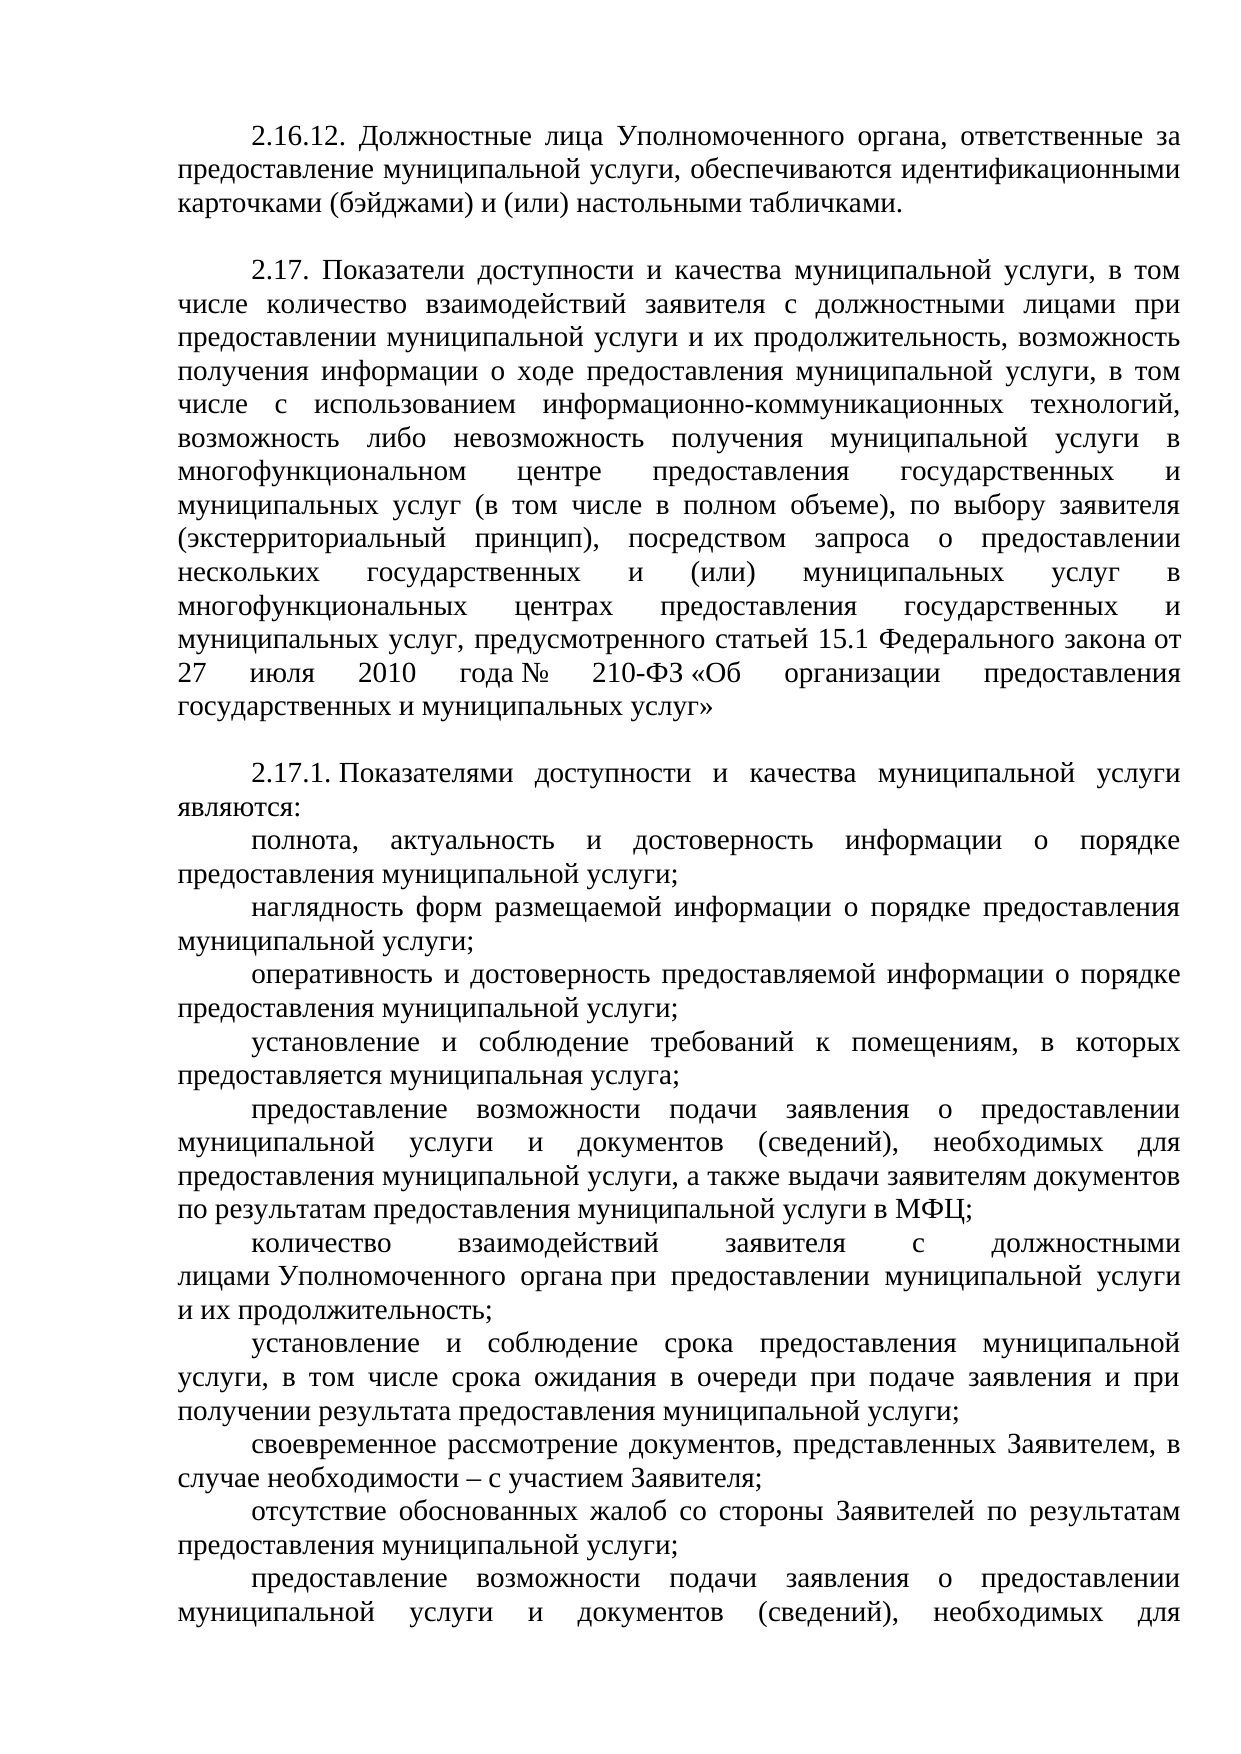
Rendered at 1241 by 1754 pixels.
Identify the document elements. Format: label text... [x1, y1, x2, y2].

text своевременное рассмотрение документов, представленных Заявителем, в случае необходимости – с участием Заявителя; [177, 1426, 1181, 1493]
text установление и соблюдение требований к помещениям, в которых предоставляется муниципальная услуга; [177, 1024, 1181, 1091]
text 2.16.12. Должностные лица Уполномоченного органа, ответственные за предоставление муниципальной услуги, обеспечиваются идентификационными карточками (бэйджами) и (или) настольными табличками. [177, 118, 1181, 219]
text отсутствие обоснованных жалоб со стороны Заявителей по результатам предоставления муниципальной услуги; [177, 1493, 1181, 1560]
text оперативность и достоверность предоставляемой информации о порядке предоставления муниципальной услуги; [177, 957, 1181, 1024]
text количество взаимодействий заявителя с должностными лицами Уполномоченного органа при предоставлении муниципальной услуги и их продолжительность; [177, 1225, 1181, 1326]
text 2.17.1. Показателями доступности и качества муниципальной услуги являются: [177, 755, 1181, 822]
text наглядность форм размещаемой информации о порядке предоставления муниципальной услуги; [177, 889, 1181, 957]
text 2.17. Показатели доступности и качества муниципальной услуги, в том числе количество взаимодействий заявителя с должностными лицами при предоставлении муниципальной услуги и их продолжительность, возможность получения информации о ходе предоставления муниципальной услуги, в том числе с использованием информационно-коммуникационных технологий, возможность либо невозможность получения муниципальной услуги в многофункциональном центре предоставления государственных и муниципальных услуг (в том числе в полном объеме), по выбору заявителя (экстерриториальный принцип), посредством запроса о предоставлении нескольких государственных и (или) муниципальных услуг в многофункциональных центрах предоставления государственных и муниципальных услуг, предусмотренного статьей 15.1 Федерального закона от 27 июля 2010 года № 210-ФЗ «Об организации предоставления государственных и муниципальных услуг» [177, 252, 1181, 722]
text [177, 1560, 1181, 1627]
text полнота, актуальность и достоверность информации о порядке предоставления муниципальной услуги; [177, 822, 1181, 889]
text установление и соблюдение срока предоставления муниципальной услуги, в том числе срока ожидания в очереди при подаче заявления и при получении результата предоставления муниципальной услуги; [177, 1326, 1181, 1426]
text предоставление возможности подачи заявления о предоставлении муниципальной услуги и документов (сведений), необходимых для предоставления муниципальной услуги, а также выдачи заявителям документов по результатам предоставления муниципальной услуги в МФЦ; [177, 1091, 1181, 1225]
